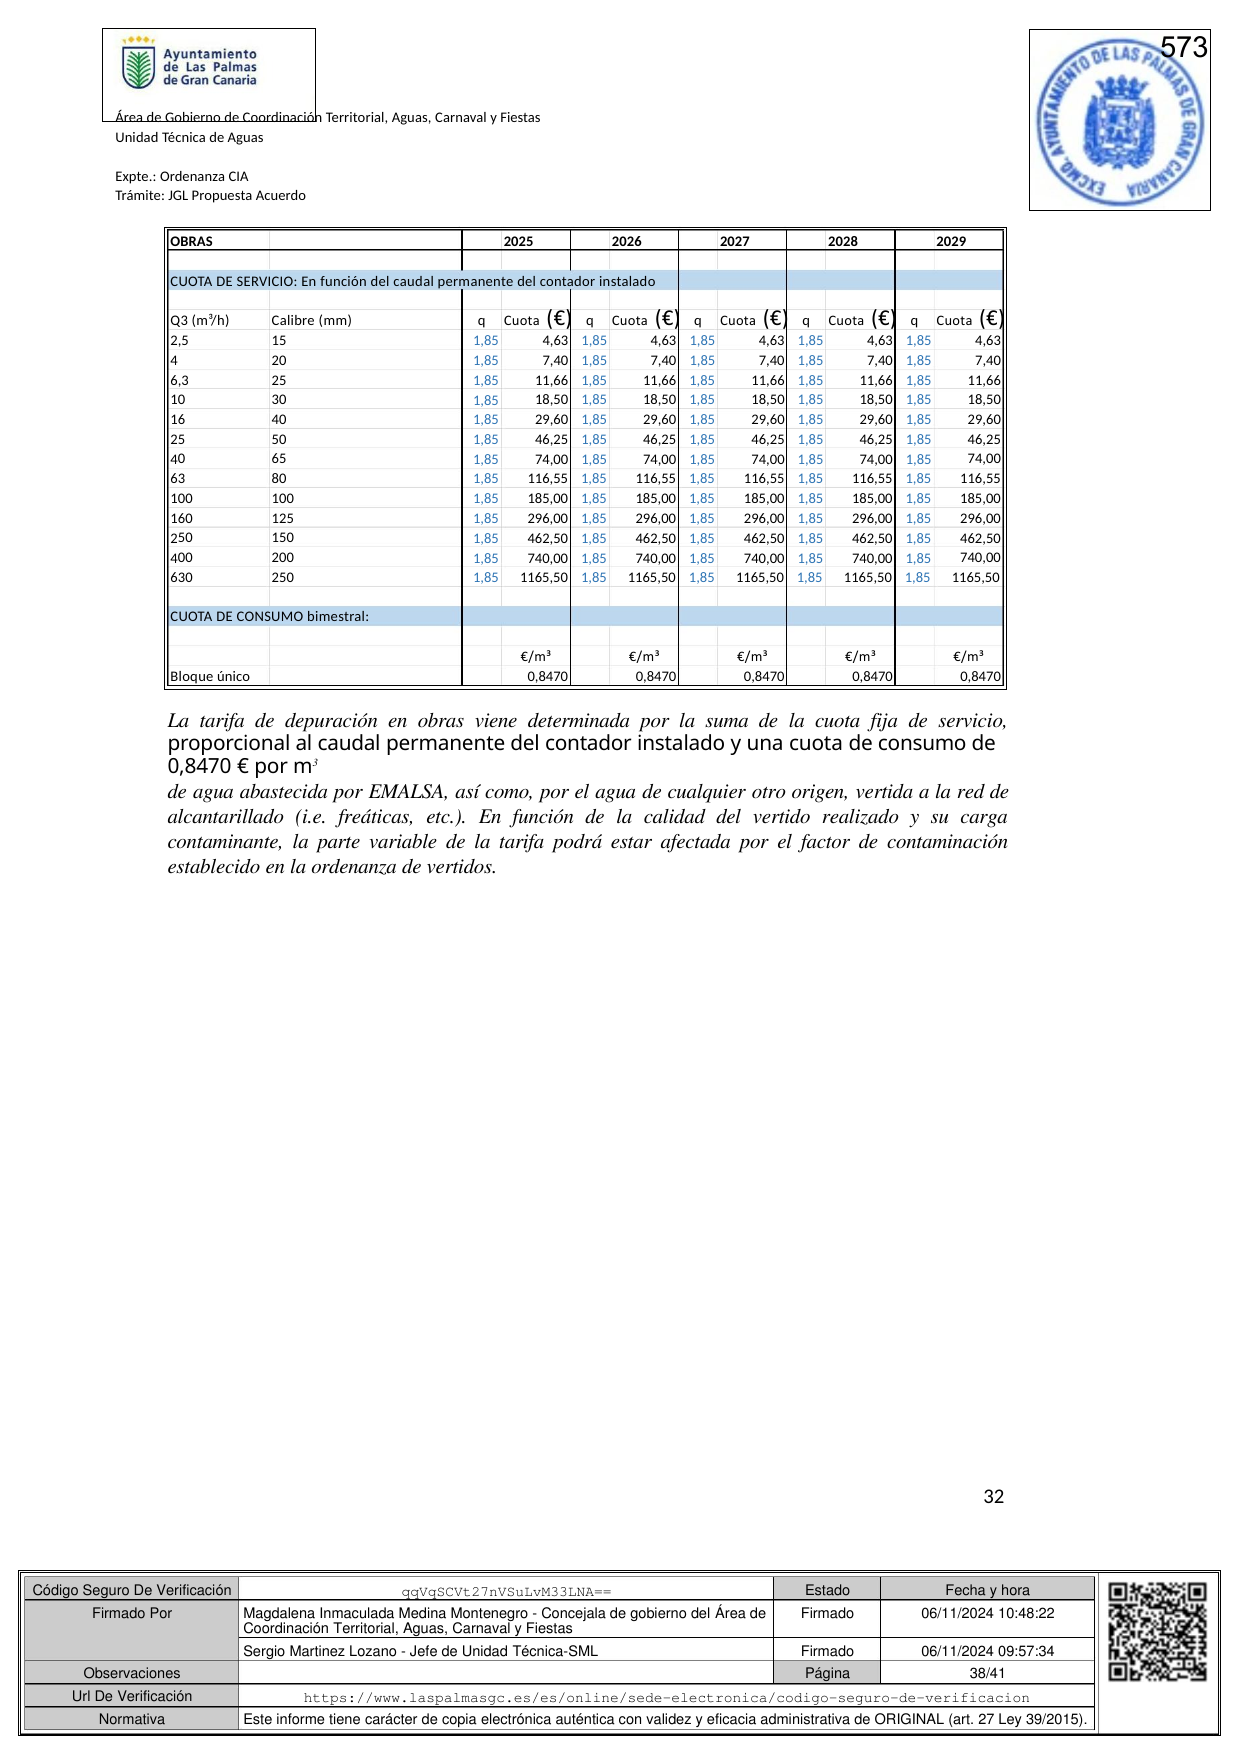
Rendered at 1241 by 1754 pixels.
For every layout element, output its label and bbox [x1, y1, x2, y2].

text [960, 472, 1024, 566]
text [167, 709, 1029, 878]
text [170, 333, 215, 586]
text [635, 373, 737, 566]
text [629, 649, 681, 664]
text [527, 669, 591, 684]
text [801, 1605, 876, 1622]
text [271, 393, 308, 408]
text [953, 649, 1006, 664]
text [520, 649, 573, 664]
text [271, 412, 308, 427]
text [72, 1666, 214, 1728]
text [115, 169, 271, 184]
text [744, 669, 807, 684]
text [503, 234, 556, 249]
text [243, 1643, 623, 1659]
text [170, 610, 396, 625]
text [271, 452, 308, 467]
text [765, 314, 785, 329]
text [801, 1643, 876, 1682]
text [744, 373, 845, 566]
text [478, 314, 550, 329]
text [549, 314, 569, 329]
picture [103, 29, 315, 121]
picture [1030, 30, 1210, 210]
picture [165, 228, 1006, 689]
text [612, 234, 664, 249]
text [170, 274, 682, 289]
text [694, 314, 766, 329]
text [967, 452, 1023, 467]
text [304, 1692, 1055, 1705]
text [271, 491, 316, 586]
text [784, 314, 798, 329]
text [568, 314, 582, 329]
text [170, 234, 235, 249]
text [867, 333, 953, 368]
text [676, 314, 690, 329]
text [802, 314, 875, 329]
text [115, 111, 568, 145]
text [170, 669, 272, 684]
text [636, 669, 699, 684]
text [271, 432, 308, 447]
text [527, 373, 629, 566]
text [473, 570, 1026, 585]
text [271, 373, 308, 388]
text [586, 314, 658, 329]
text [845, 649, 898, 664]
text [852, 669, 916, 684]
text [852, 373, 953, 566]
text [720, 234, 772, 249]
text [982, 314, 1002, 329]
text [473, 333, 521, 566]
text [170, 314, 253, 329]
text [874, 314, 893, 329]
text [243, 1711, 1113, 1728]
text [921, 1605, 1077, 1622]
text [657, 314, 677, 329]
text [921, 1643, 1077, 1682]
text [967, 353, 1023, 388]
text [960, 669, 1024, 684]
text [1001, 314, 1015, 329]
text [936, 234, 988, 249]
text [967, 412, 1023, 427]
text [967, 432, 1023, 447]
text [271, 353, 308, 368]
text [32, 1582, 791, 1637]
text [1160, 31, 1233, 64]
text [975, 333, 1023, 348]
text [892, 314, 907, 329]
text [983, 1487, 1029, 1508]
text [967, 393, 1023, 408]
picture [19, 1571, 1220, 1735]
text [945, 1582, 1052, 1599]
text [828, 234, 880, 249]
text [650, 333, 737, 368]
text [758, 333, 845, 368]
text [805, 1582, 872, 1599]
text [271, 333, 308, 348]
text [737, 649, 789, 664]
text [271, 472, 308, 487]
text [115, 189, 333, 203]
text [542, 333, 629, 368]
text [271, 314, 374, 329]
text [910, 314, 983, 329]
